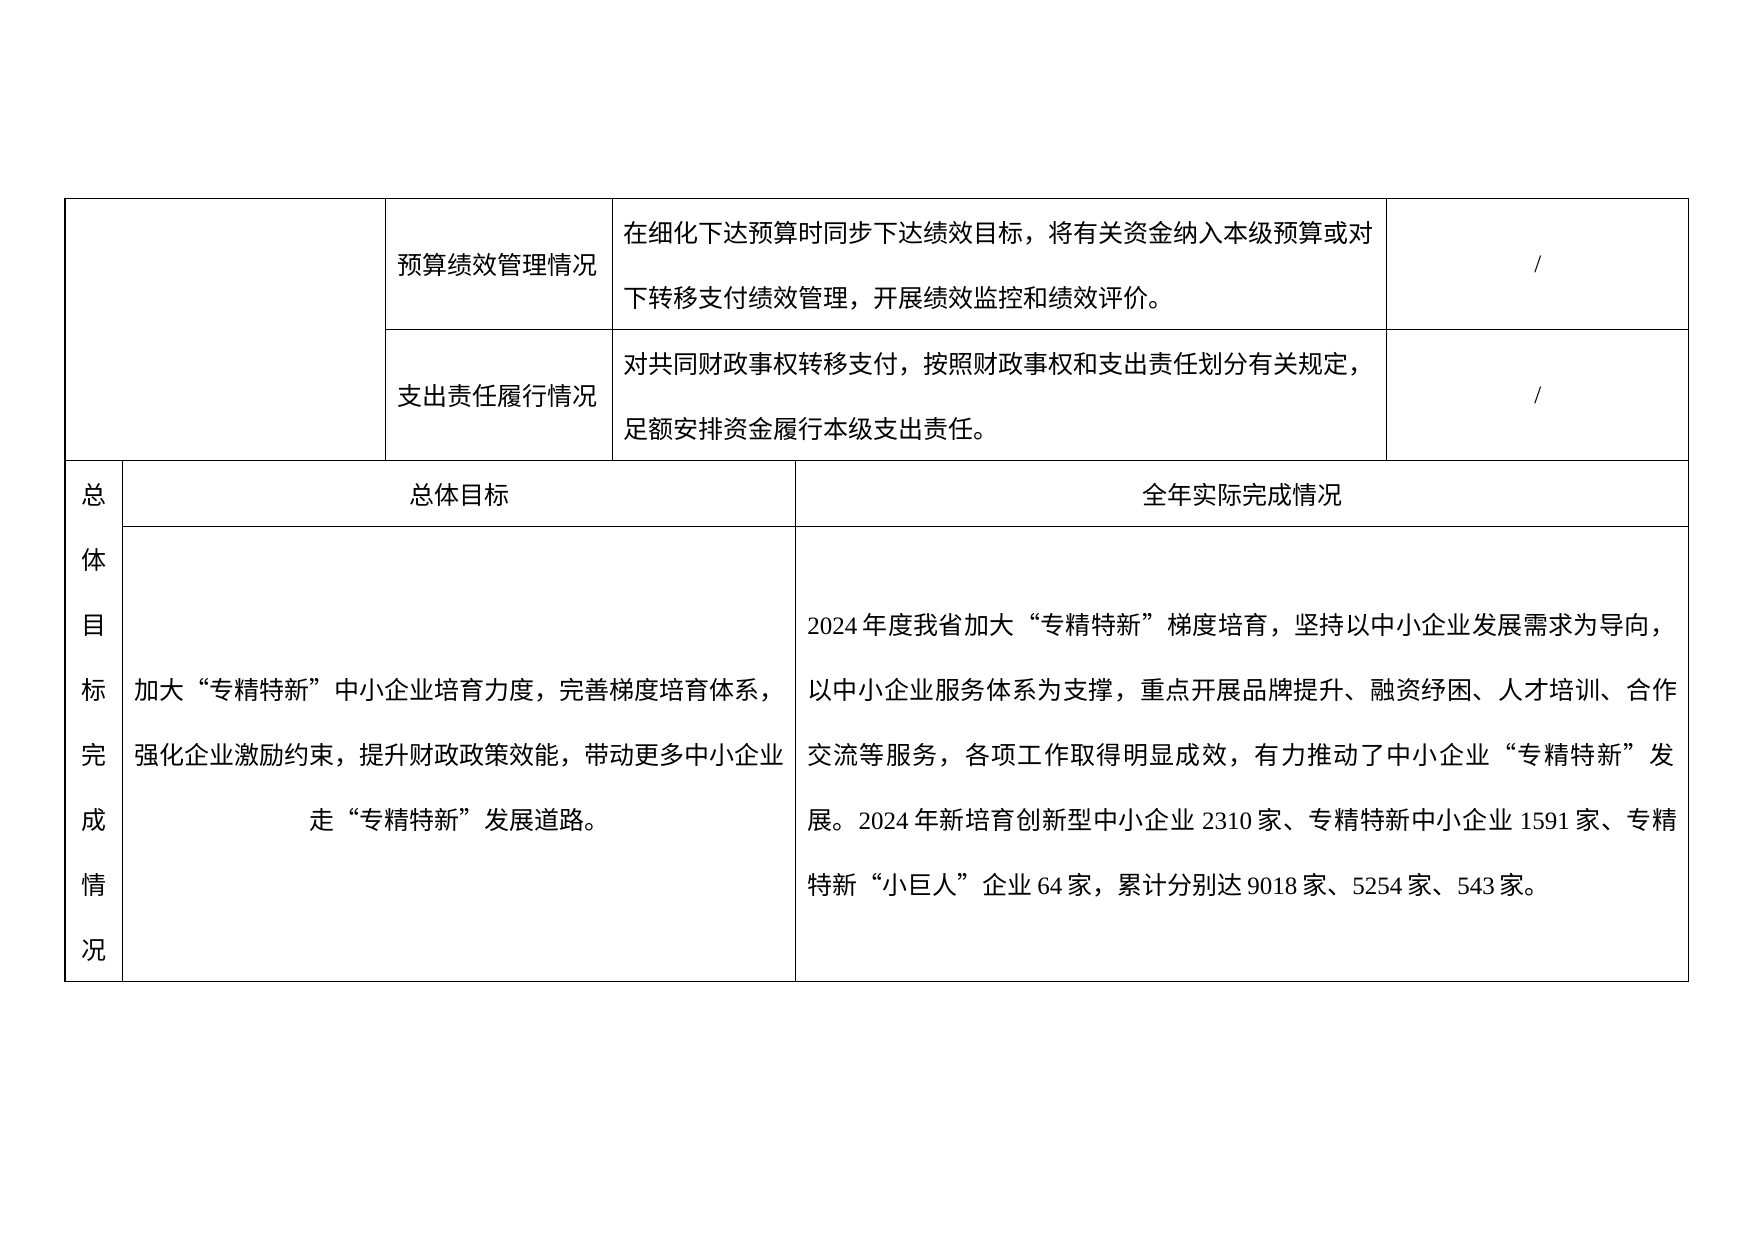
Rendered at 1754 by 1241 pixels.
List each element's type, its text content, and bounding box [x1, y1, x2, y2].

table_cell 总体目标完成情况 [66, 461, 122, 981]
table_cell 支出责任履行情况 [386, 330, 612, 460]
table_cell 预算绩效管理情况 [386, 199, 612, 329]
table_cell 总体目标 [123, 461, 795, 526]
table_cell 2024年度我省加大“专精特新”梯度培育，坚持以中小企业发展需求为导向，以中小企业服务体系为支撑，重点开展品牌提升、融资纾困、人才培训、合作交流等服务，各项工作取得明显成效，有力推动了中小企业“专精特新”发展。2024年新培育创新型中小企业2310家、专精特新中小企业1591家、专精特新“小巨人”企业64家，累计分别达9018家、5254家、543家。 [796, 527, 1688, 981]
table_cell / [1387, 330, 1688, 460]
table_cell / [1387, 199, 1688, 329]
table_cell 对共同财政事权转移支付，按照财政事权和支出责任划分有关规定，足额安排资金履行本级支出责任。 [613, 330, 1386, 460]
table_cell 加大“专精特新”中小企业培育力度，完善梯度培育体系，强化企业激励约束，提升财政政策效能，带动更多中小企业走“专精特新”发展道路。 [123, 527, 795, 981]
table_cell 在细化下达预算时同步下达绩效目标，将有关资金纳入本级预算或对下转移支付绩效管理，开展绩效监控和绩效评价。 [613, 199, 1386, 329]
table_cell 全年实际完成情况 [796, 461, 1688, 526]
